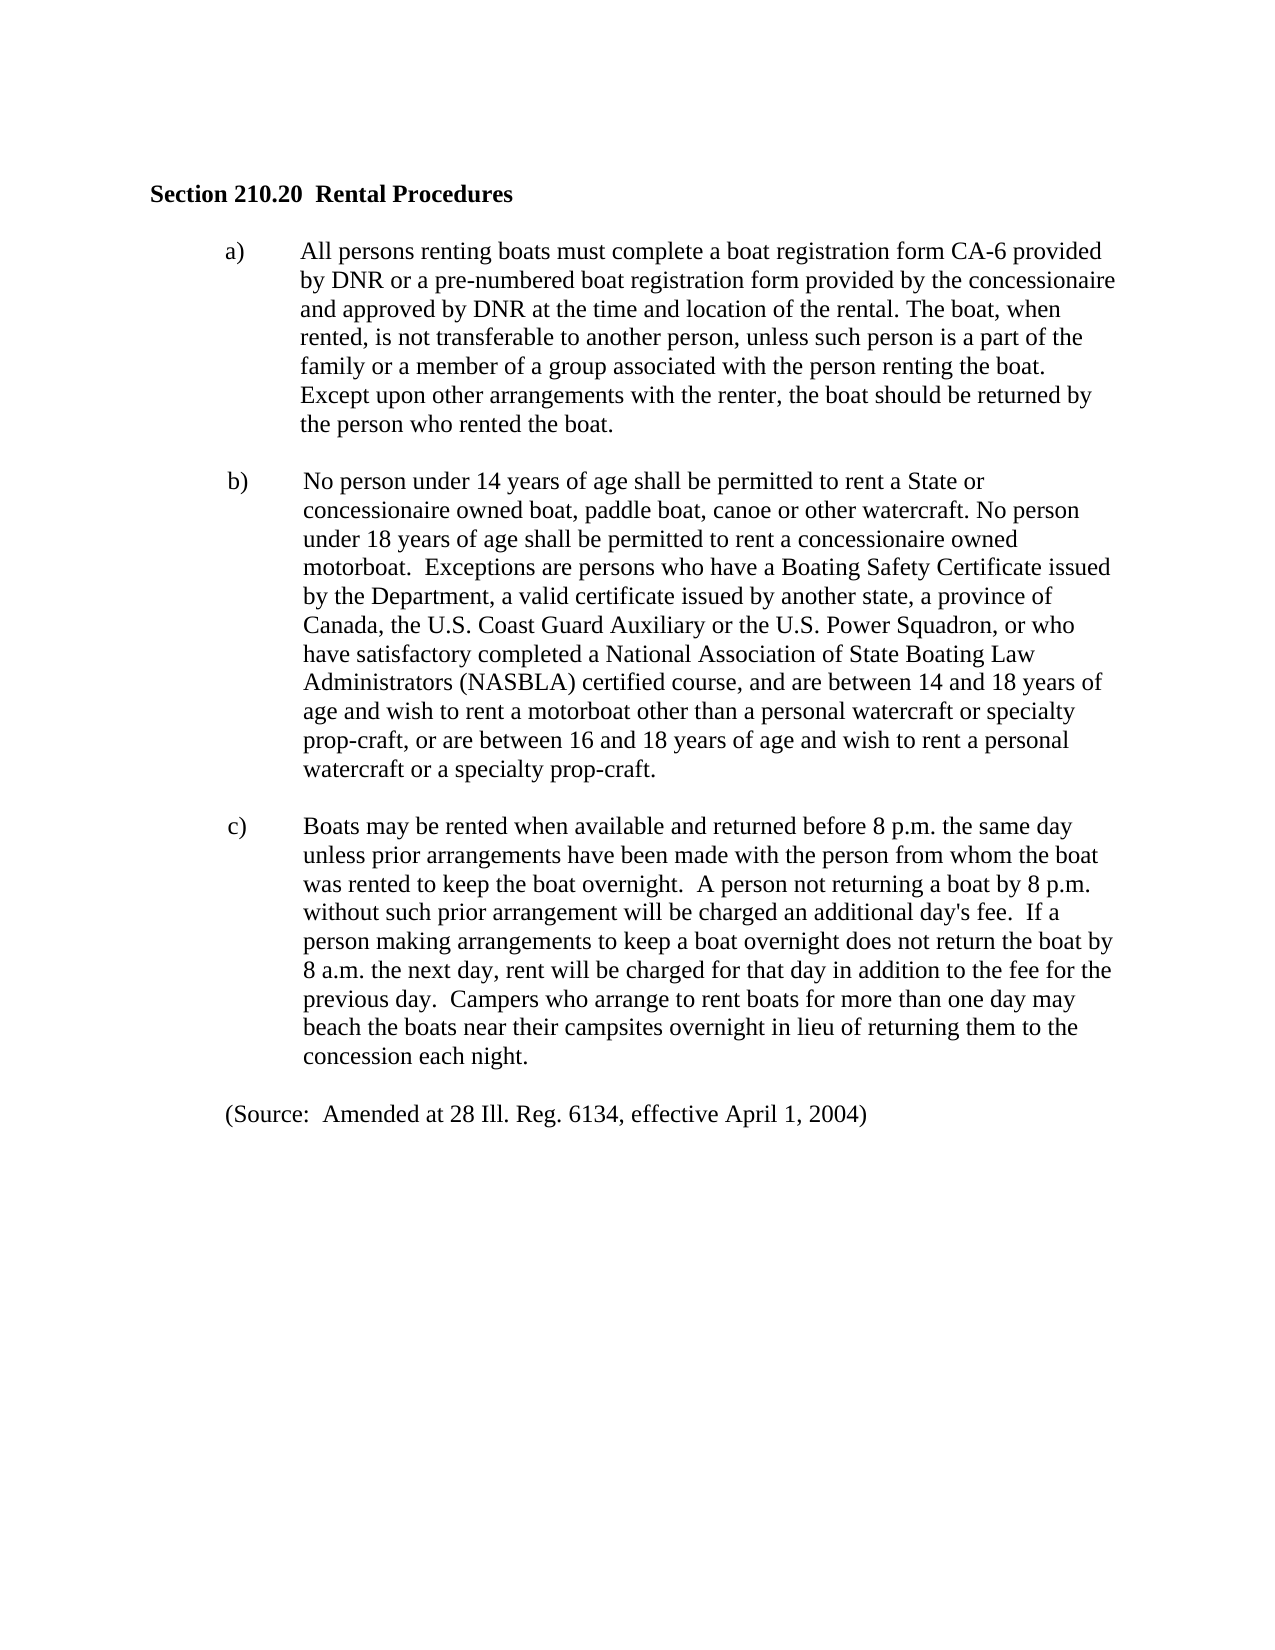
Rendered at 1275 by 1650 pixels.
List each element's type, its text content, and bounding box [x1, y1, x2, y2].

text b) No person under 14 years of age shall be permitted to rent a State or concessionaire owned boat, paddle boat, canoe or other watercraft. No person under 18 years of age shall be permitted to rent a concessionaire owned motorboat. Exceptions are persons who have a Boating Safety Certificate issued by the Department, a valid certificate issued by another state, a province of Canada, the U.S. Coast Guard Auxiliary or the U.S. Power Squadron, or who have satisfactory completed a National Association of State Boating Law Administrators (NASBLA) certified course, and are between 14 and 18 years of age and wish to rent a motorboat other than a personal watercraft or specialty prop-craft, or are between 16 and 18 years of age and wish to rent a personal watercraft or a specialty prop-craft. [227, 466, 1125, 782]
text (Source: Amended at 28 Ill. Reg. 6134, effective April 1, 2004) [150, 1099, 1125, 1127]
text a) All persons renting boats must complete a boat registration form CA-6 provided by DNR or a pre-numbered boat registration form provided by the concessionaire and approved by DNR at the time and location of the rental. The boat, when rented, is not transferable to another person, unless such person is a part of the family or a member of a group associated with the person renting the boat. Except upon other arrangements with the renter, the boat should be returned by the person who rented the boat. [225, 236, 1125, 437]
text c) Boats may be rented when available and returned before 8 p.m. the same day unless prior arrangements have been made with the person from whom the boat was rented to keep the boat overnight. A person not returning a boat by 8 p.m. without such prior arrangement will be charged an additional day's fee. If a person making arrangements to keep a boat overnight does not return the boat by 8 a.m. the next day, rent will be charged for that day in addition to the fee for the previous day. Campers who arrange to rent boats for more than one day may beach the boats near their campsites overnight in lieu of returning them to the concession each night. [227, 811, 1125, 1070]
text Section 210.20 Rental Procedures [150, 179, 1125, 207]
